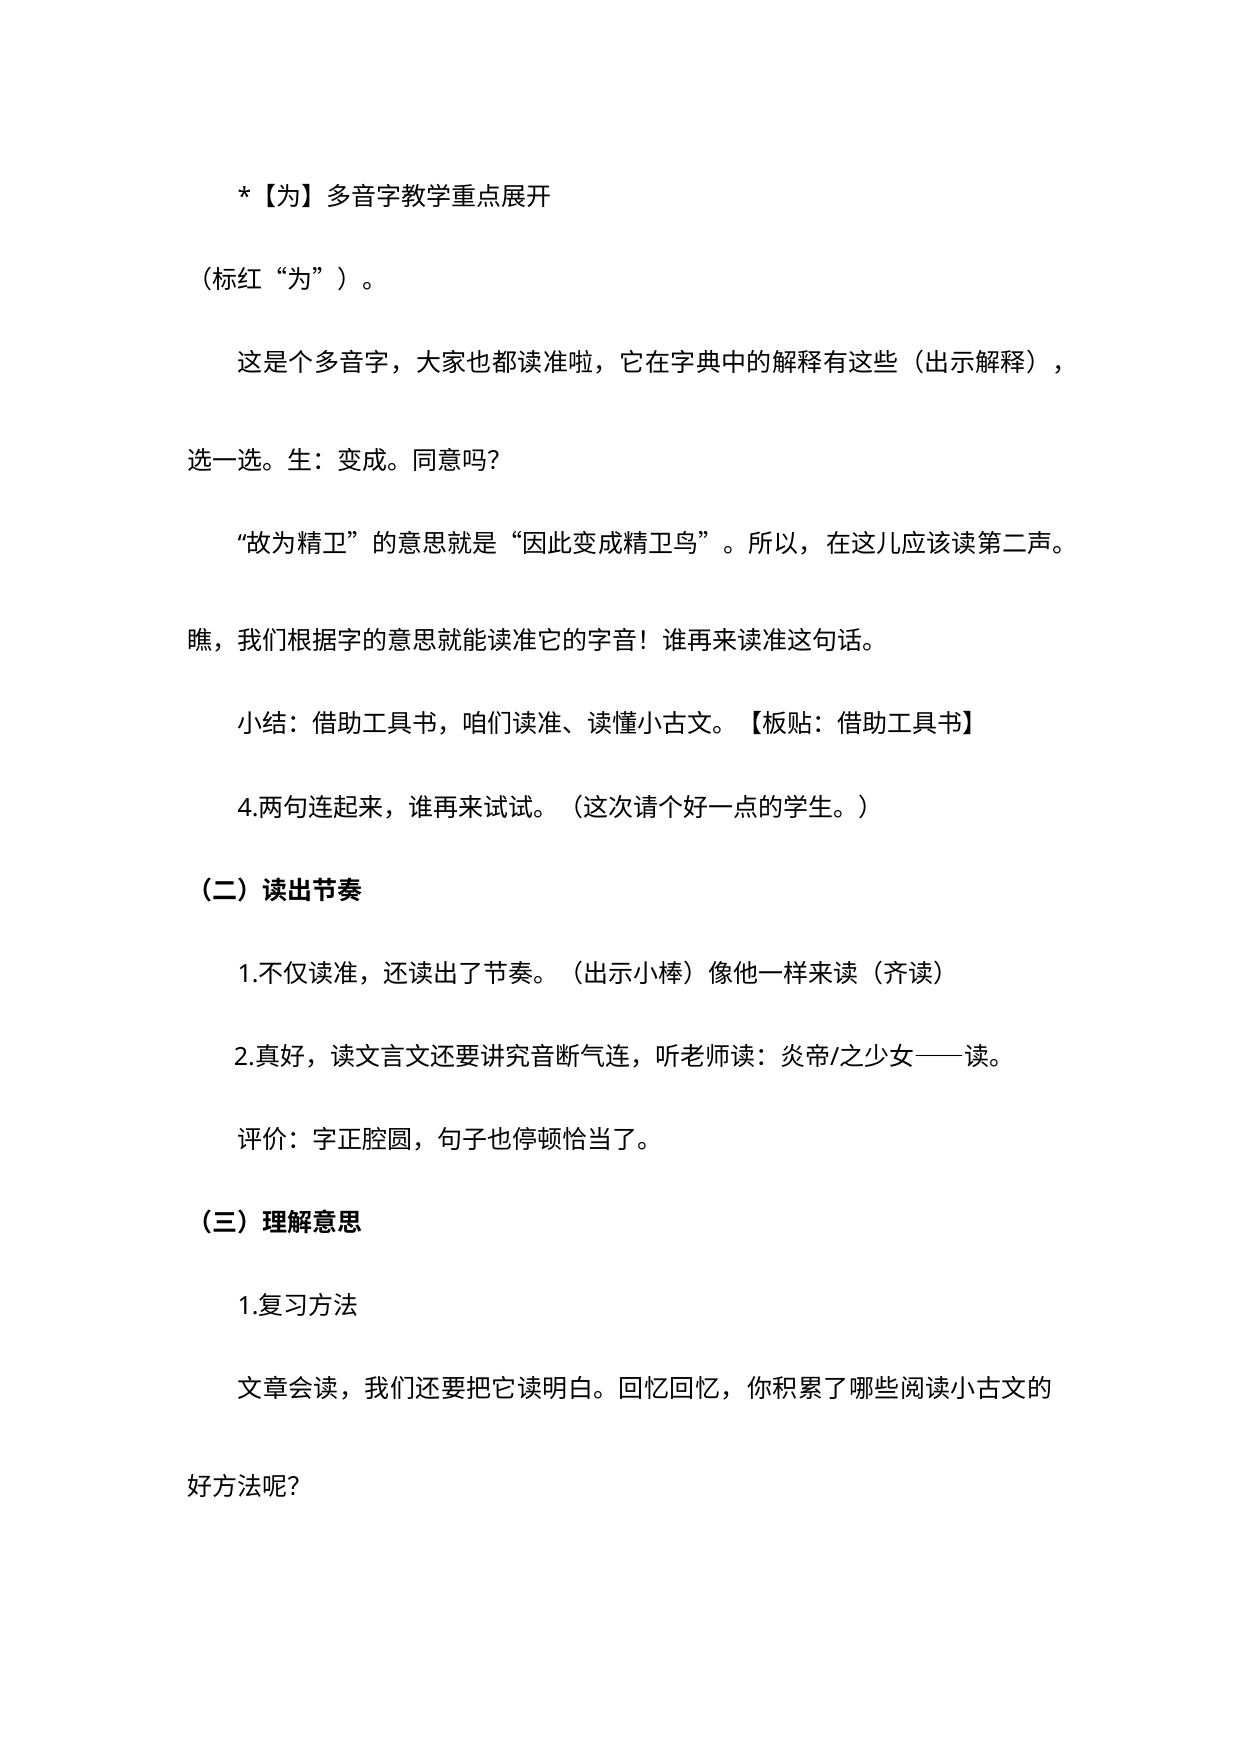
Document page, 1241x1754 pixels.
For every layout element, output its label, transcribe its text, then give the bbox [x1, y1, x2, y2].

text （标红“为”）。 [187, 245, 1053, 310]
text *【为】多音字教学重点展开 [187, 162, 1053, 227]
text “故为精卫”的意思就是“因此变成精卫鸟”。所以，在这儿应该读第二声。瞧，我们根据字的意思就能读准它的字音！谁再来读准这句话。 [187, 509, 1053, 671]
text （二）读出节奏 [187, 856, 1053, 921]
list 2.真好，读文言文还要讲究音断气连，听老师读：炎帝/之少女——读。 [234, 1022, 1053, 1087]
text 4.两句连起来，谁再来试试。（这次请个好一点的学生。） [187, 773, 1053, 838]
text 这是个多音字，大家也都读准啦，它在字典中的解释有这些（出示解释），选一选。生：变成。同意吗？ [187, 328, 1053, 491]
text 1.不仅读准，还读出了节奏。（出示小棒）像他一样来读（齐读） [187, 939, 1053, 1004]
text （三）理解意思 [187, 1188, 1053, 1253]
text 1.复习方法 [187, 1271, 1053, 1336]
list 评价：字正腔圆，句子也停顿恰当了。 [187, 1105, 1053, 1170]
text 小结：借助工具书，咱们读准、读懂小古文。【板贴：借助工具书】 [187, 689, 1053, 754]
text 文章会读，我们还要把它读明白。回忆回忆，你积累了哪些阅读小古文的好方法呢？ [187, 1354, 1053, 1517]
